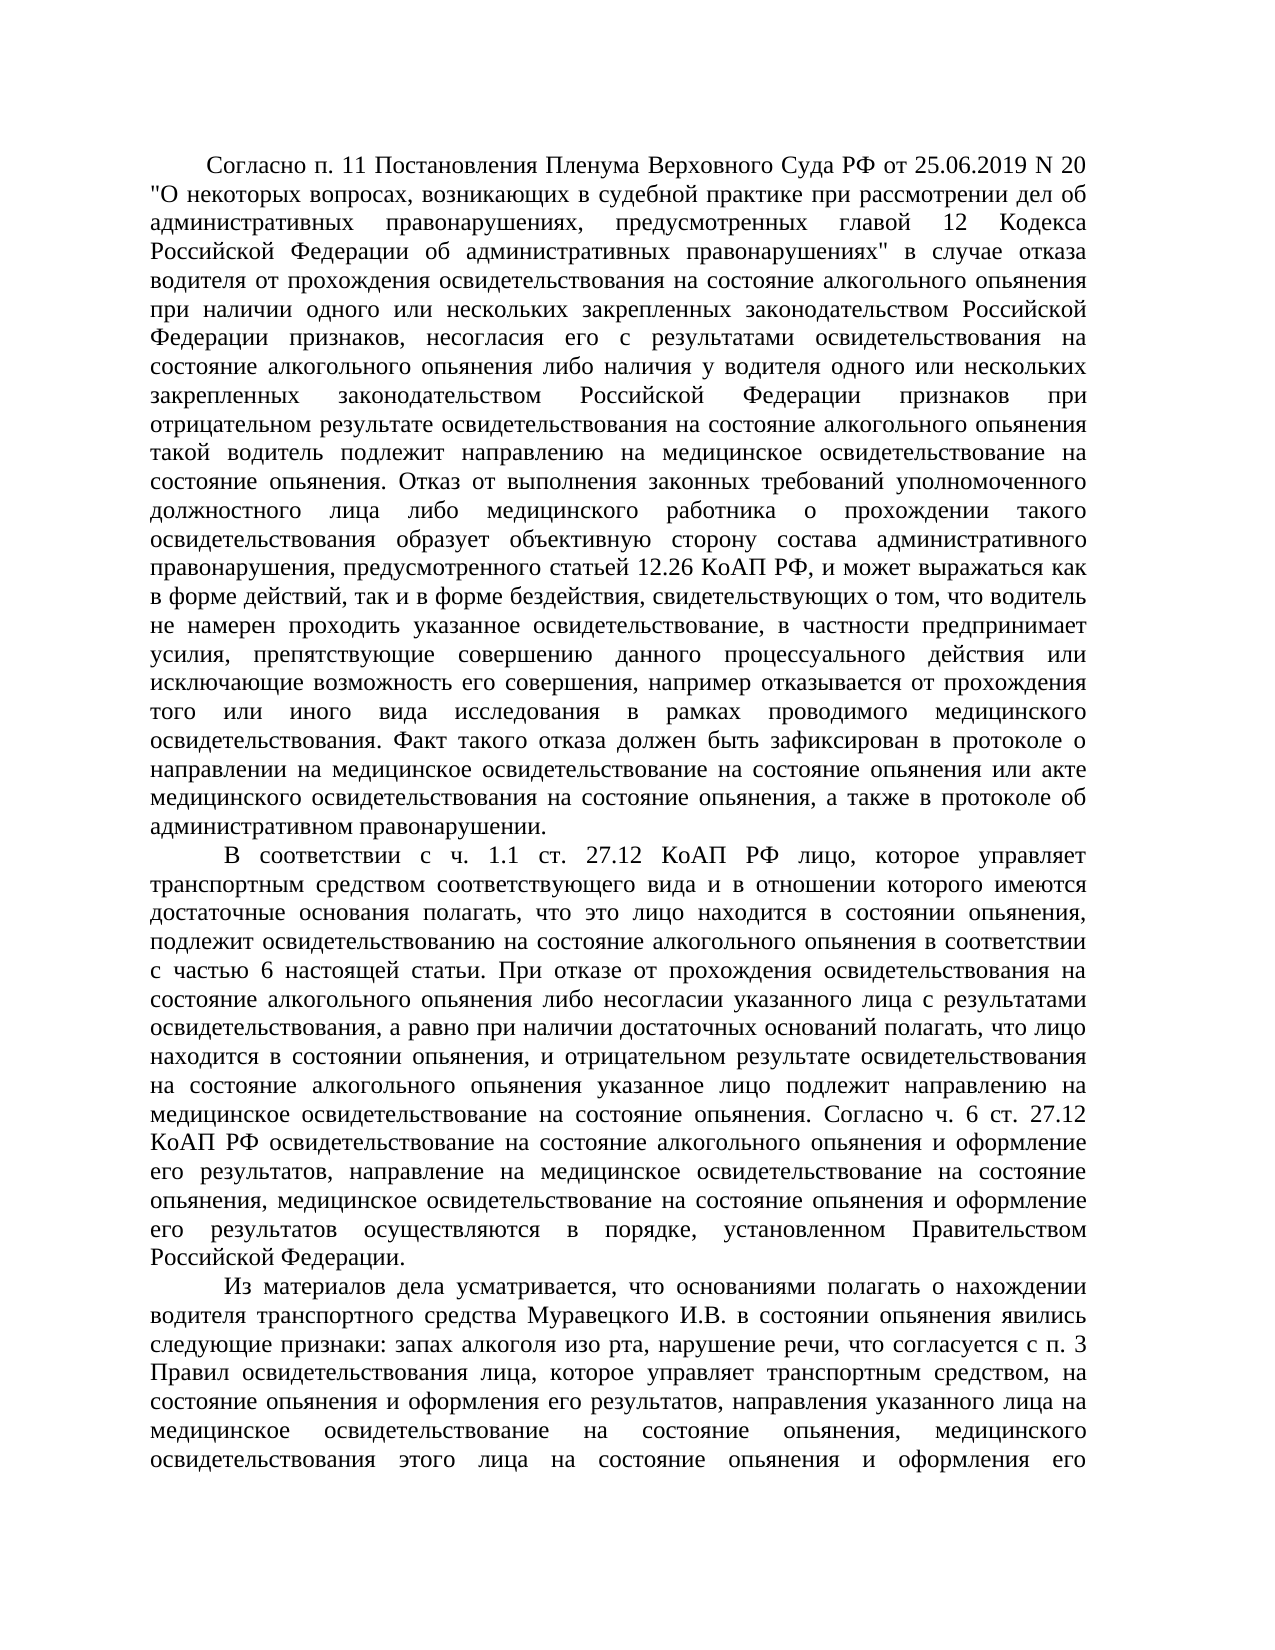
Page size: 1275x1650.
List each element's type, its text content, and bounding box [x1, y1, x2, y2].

text В соответствии с ч. 1.1 ст. 27.12 КоАП РФ лицо, которое управляет транспортным средством соответствующего вида и в отношении которого имеются достаточные основания полагать, что это лицо находится в состоянии опьянения, подлежит освидетельствованию на состояние алкогольного опьянения в соответствии с частью 6 настоящей статьи. При отказе от прохождения освидетельствования на состояние алкогольного опьянения либо несогласии указанного лица с результатами освидетельствования, а равно при наличии достаточных оснований полагать, что лицо находится в состоянии опьянения, и отрицательном результате освидетельствования на состояние алкогольного опьянения указанное лицо подлежит направлению на медицинское освидетельствование на состояние опьянения. Согласно ч. 6 ст. 27.12 КоАП РФ освидетельствование на состояние алкогольного опьянения и оформление его результатов, направление на медицинское освидетельствование на состояние опьянения, медицинское освидетельствование на состояние опьянения и оформление его результатов осуществляются в порядке, установленном Правительством Российской Федерации. [150, 840, 1087, 1271]
text Согласно п. 11 Постановления Пленума Верховного Суда РФ от 25.06.2019 N 20 "О некоторых вопросах, возникающих в судебной практике при рассмотрении дел об административных правонарушениях, предусмотренных главой 12 Кодекса Российской Федерации об административных правонарушениях" в случае отказа водителя от прохождения освидетельствования на состояние алкогольного опьянения при наличии одного или нескольких закрепленных законодательством Российской Федерации признаков, несогласия его с результатами освидетельствования на состояние алкогольного опьянения либо наличия у водителя одного или нескольких закрепленных законодательством Российской Федерации признаков при отрицательном результате освидетельствования на состояние алкогольного опьянения такой водитель подлежит направлению на медицинское освидетельствование на состояние опьянения. Отказ от выполнения законных требований уполномоченного должностного лица либо медицинского работника о прохождении такого освидетельствования образует объективную сторону состава административного правонарушения, предусмотренного статьей 12.26 КоАП РФ, и может выражаться как в форме действий, так и в форме бездействия, свидетельствующих о том, что водитель не намерен проходить указанное освидетельствование, в частности предпринимает усилия, препятствующие совершению данного процессуального действия или исключающие возможность его совершения, например отказывается от прохождения того или иного вида исследования в рамках проводимого медицинского освидетельствования. Факт такого отказа должен быть зафиксирован в протоколе о направлении на медицинское освидетельствование на состояние опьянения или акте медицинского освидетельствования на состояние опьянения, а также в протоколе об административном правонарушении. [150, 150, 1087, 840]
